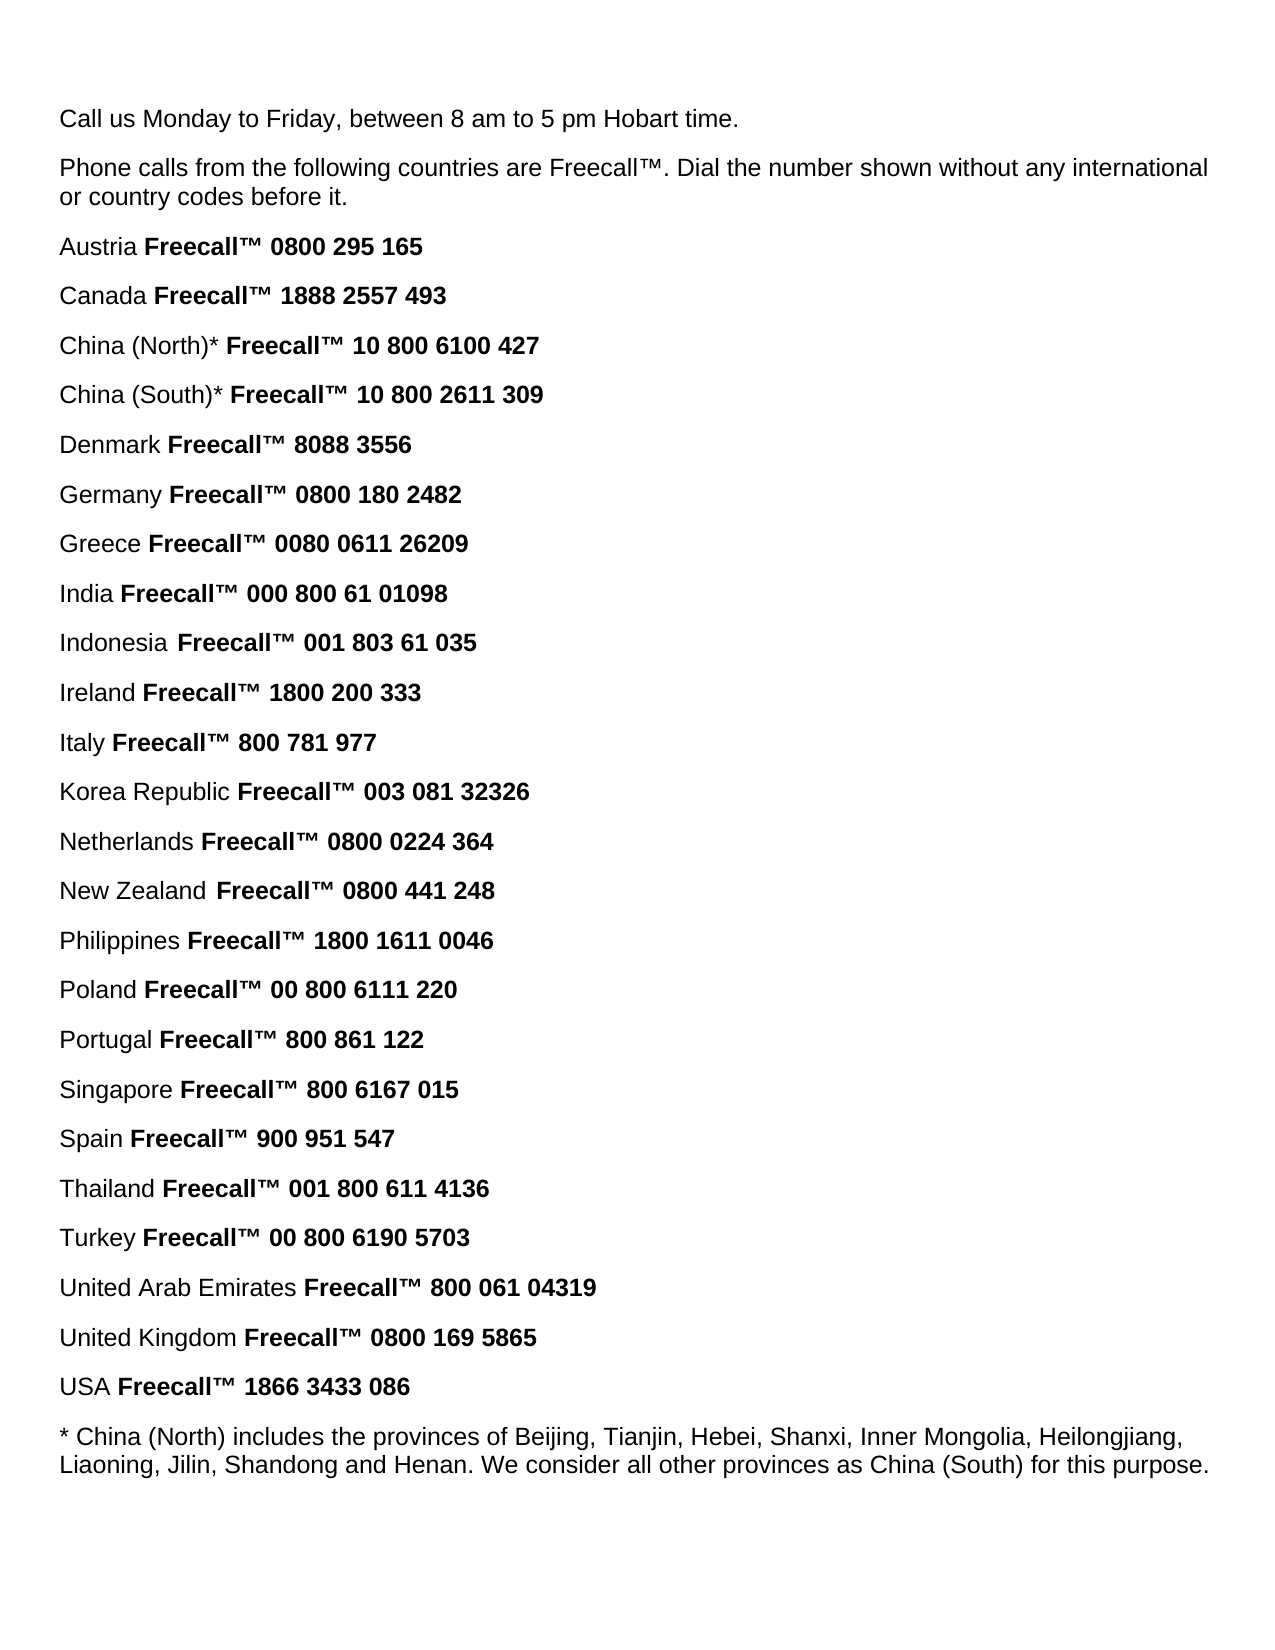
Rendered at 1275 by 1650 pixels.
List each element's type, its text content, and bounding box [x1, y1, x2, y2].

text Greece Freecall™ 0080 0611 26209 [59, 529, 1216, 558]
text India Freecall™ 000 800 61 01098 [59, 579, 1216, 607]
text Austria Freecall™ 0800 295 165 [59, 232, 1216, 260]
text Netherlands Freecall™ 0800 0224 364 [59, 827, 1216, 855]
text Indonesia Freecall™ 001 803 61 035 [59, 628, 1216, 657]
text Call us Monday to Friday, between 8 am to 5 pm Hobart time. [59, 104, 1216, 132]
text China (North)* Freecall™ 10 800 6100 427 [59, 331, 1216, 359]
text United Kingdom Freecall™ 0800 169 5865 [59, 1322, 1216, 1351]
text USA Freecall™ 1866 3433 086 [59, 1372, 1216, 1401]
text Denmark Freecall™ 8088 3556 [59, 430, 1216, 459]
text China (South)* Freecall™ 10 800 2611 309 [59, 380, 1216, 409]
text United Arab Emirates Freecall™ 800 061 04319 [59, 1273, 1216, 1302]
text Thailand Freecall™ 001 800 611 4136 [59, 1174, 1216, 1202]
text * China (North) includes the provinces of Beijing, Tianjin, Hebei, Shanxi, Inner Mongolia, Heilongjiang, Liaoning, Jilin, Shandong and Henan. We consider all other provinces as China (South) for this purpose. [59, 1422, 1216, 1479]
text Spain Freecall™ 900 951 547 [59, 1124, 1216, 1153]
text New Zealand Freecall™ 0800 441 248 [59, 876, 1216, 905]
text Turkey Freecall™ 00 800 6190 5703 [59, 1223, 1216, 1252]
text Ireland Freecall™ 1800 200 333 [59, 678, 1216, 707]
text Korea Republic Freecall™ 003 081 32326 [59, 777, 1216, 806]
text Germany Freecall™ 0800 180 2482 [59, 479, 1216, 508]
text Poland Freecall™ 00 800 6111 220 [59, 975, 1216, 1004]
text Italy Freecall™ 800 781 977 [59, 727, 1216, 756]
text Portugal Freecall™ 800 861 122 [59, 1025, 1216, 1054]
text Phone calls from the following countries are Freecall™. Dial the number shown without any international or country codes before it. [59, 153, 1216, 211]
text Philippines Freecall™ 1800 1611 0046 [59, 926, 1216, 954]
text Singapore Freecall™ 800 6167 015 [59, 1074, 1216, 1103]
text Canada Freecall™ 1888 2557 493 [59, 281, 1216, 310]
